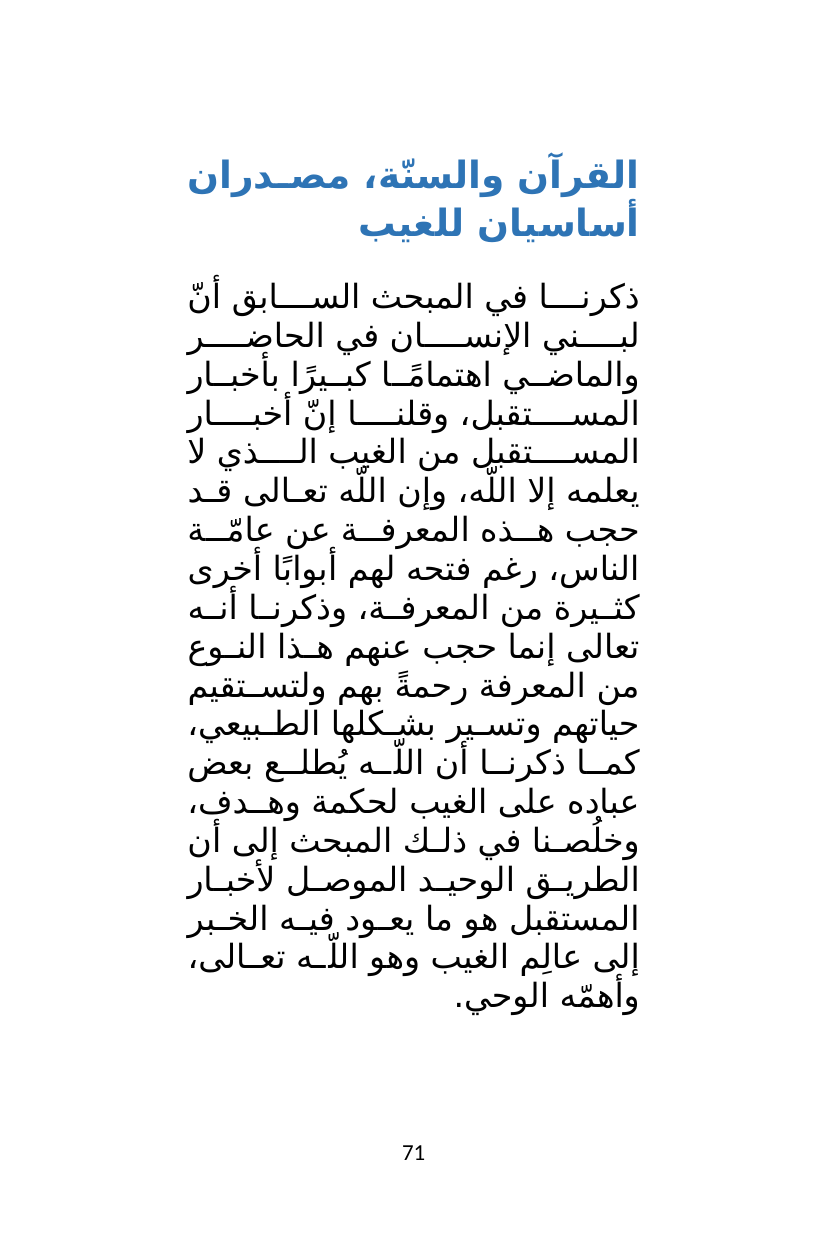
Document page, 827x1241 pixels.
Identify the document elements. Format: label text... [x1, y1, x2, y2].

text ذكرنا في المبحث السابق أنّ لبني الإنسان في الحاضر والماضي اهتمامًا كبيرًا بأخبار المستقبل، وقلنا إنّ أخبار المستقبل من الغيب الذي لا يعلمه إلا اللّه، وإن اللّه تعالى قد حجب هذه المعرفة عن عامّة الناس، رغم فتحه لهم أبوابًا أخرى كثيرة من المعرفة، وذكرنا أنه تعالى إنما حجب عنهم هذا النوع من المعرفة رحمةً بهم ولتستقيم حياتهم وتسير بشكلها الطبيعي، كما ذكرنا أن اللّه يُطلع بعض عباده على الغيب لحكمة وهدف، وخلُصنا في ذلك المبحث إلى أن الطريق الوحيد الموصل لأخبار المستقبل هو ما يعود فيه الخبر إلى عالِم الغيب وهو اللّه تعالى، وأهمّه الوحي. [187, 277, 639, 1016]
subtitle القرآن والسنّة، مصدران أساسيان للغيب [187, 154, 639, 245]
